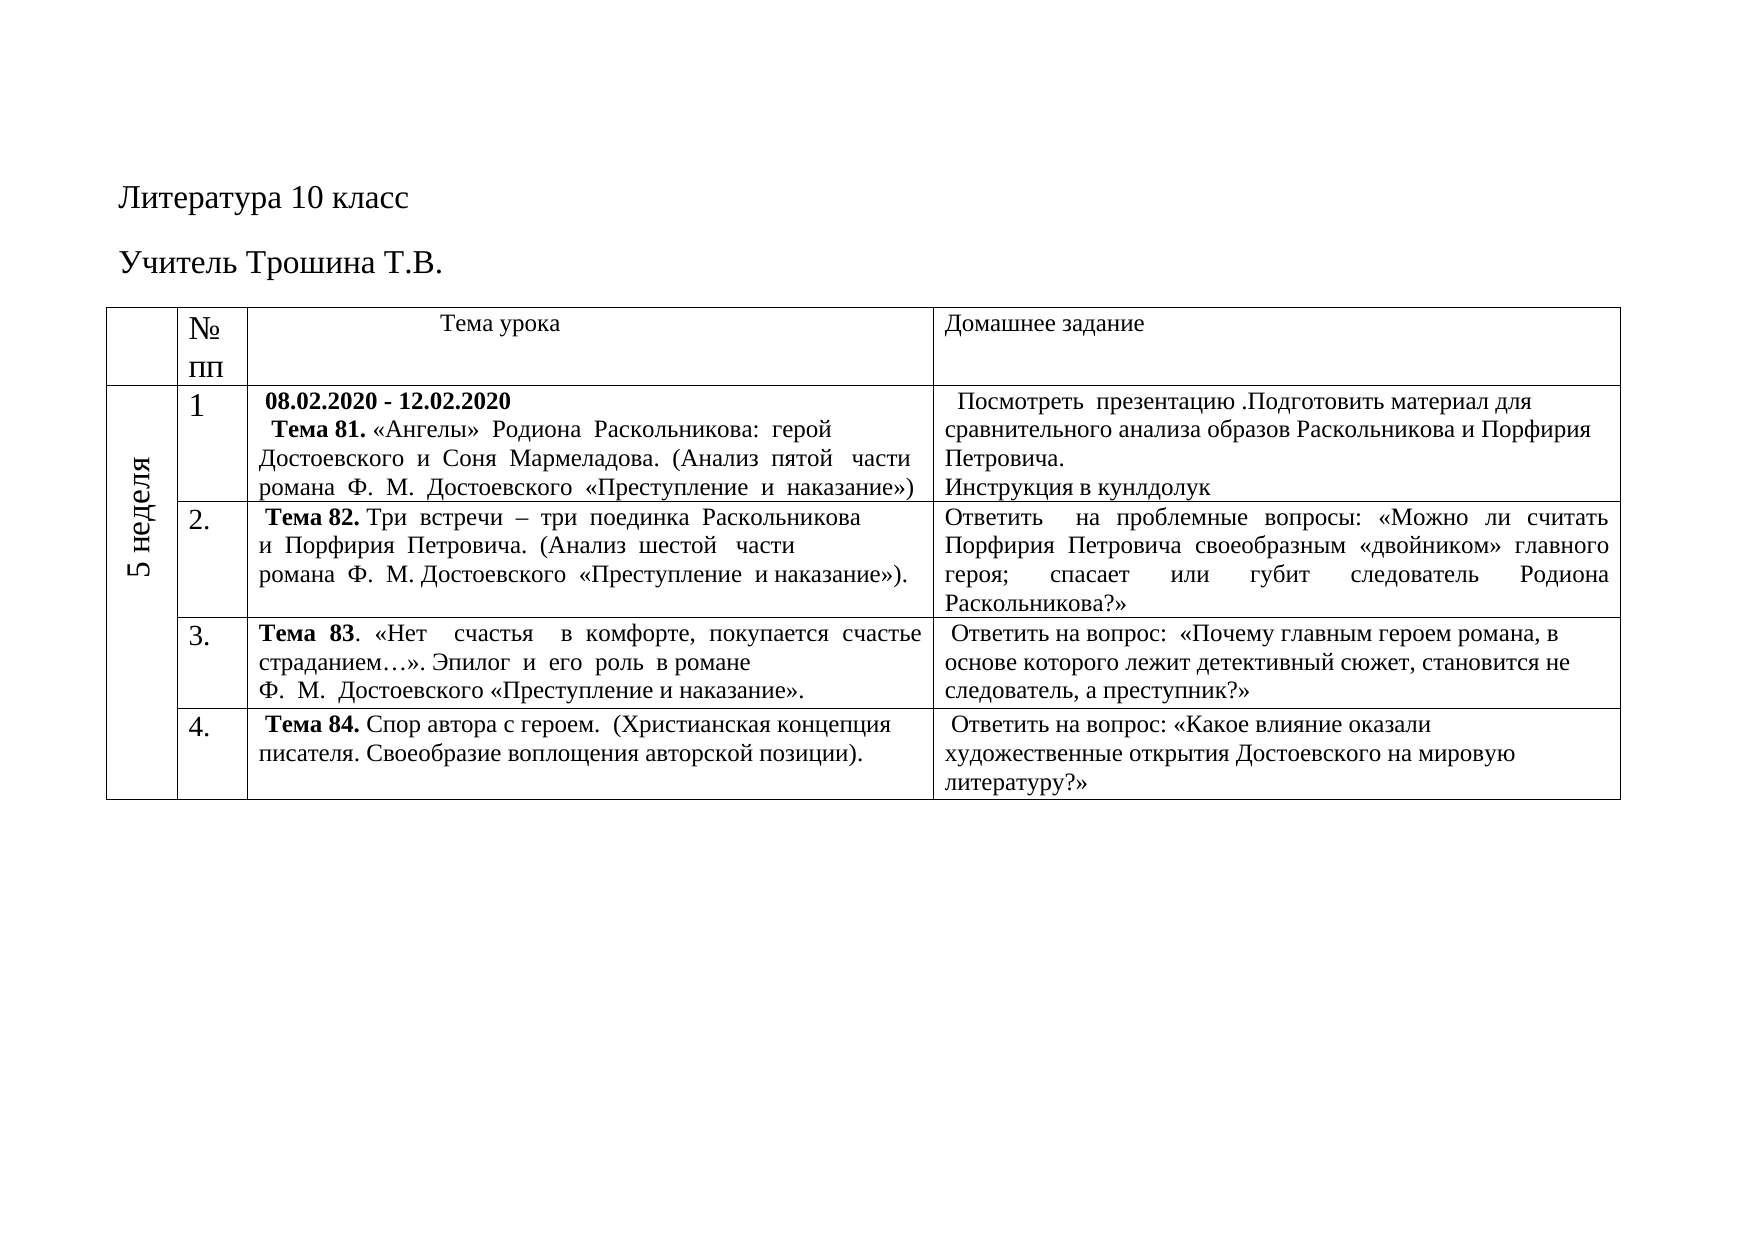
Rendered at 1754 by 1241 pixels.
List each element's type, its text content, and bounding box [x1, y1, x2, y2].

table_cell Посмотреть презентацию .Подготовить материал для сравнительного анализа образов Раскольникова и Порфирия Петровича. Инструкция в кунлдолук [934, 386, 1620, 501]
text Литература 10 класс [118, 177, 1636, 216]
table_cell Тема 82. Три встречи – три поединка Раскольникова и Порфирия Петровича. (Анализ шестой части романа Ф. М. Достоевского «Преступление и наказание»). [248, 502, 933, 617]
table_cell Тема 84. Спор автора с героем. (Христианская концепция писателя. Своеобразие воплощения авторской позиции). [248, 709, 933, 799]
table_header № пп [178, 308, 247, 385]
table_cell 3. [178, 618, 247, 708]
table_cell Ответить на вопрос: «Какое влияние оказали художественные открытия Достоевского на мировую литературу?» [934, 709, 1620, 799]
table_header Домашнее задание [934, 308, 1620, 385]
table_cell 5 неделя [107, 386, 177, 799]
table_header Тема урока [248, 308, 933, 385]
table_cell 2. [178, 502, 247, 617]
table_cell 4. [178, 709, 247, 799]
text Учитель Трошина Т.В. [118, 242, 1636, 280]
table_cell 08.02.2020 - 12.02.2020 Тема 81. «Ангелы» Родиона Раскольникова: герой Достоевского и Соня Мармеладова. (Анализ пятой части романа Ф. М. Достоевского «Преступление и наказание») [248, 386, 933, 501]
table_header [107, 308, 177, 385]
table_cell Ответить на вопрос: «Почему главным героем романа, в основе которого лежит детективный сюжет, становится не следователь, а преступник?» [934, 618, 1620, 708]
table_cell Тема 83. «Нет счастья в комфорте, покупается счастье страданием…». Эпилог и его роль в романе Ф. М. Достоевского «Преступление и наказание». [248, 618, 933, 708]
table_cell Ответить на проблемные вопросы: «Можно ли считать Порфирия Петровича своеобразным «двойником» главного героя; спасает или губит следователь Родиона Раскольникова?» [934, 502, 1620, 617]
table_cell 1 [178, 386, 247, 501]
